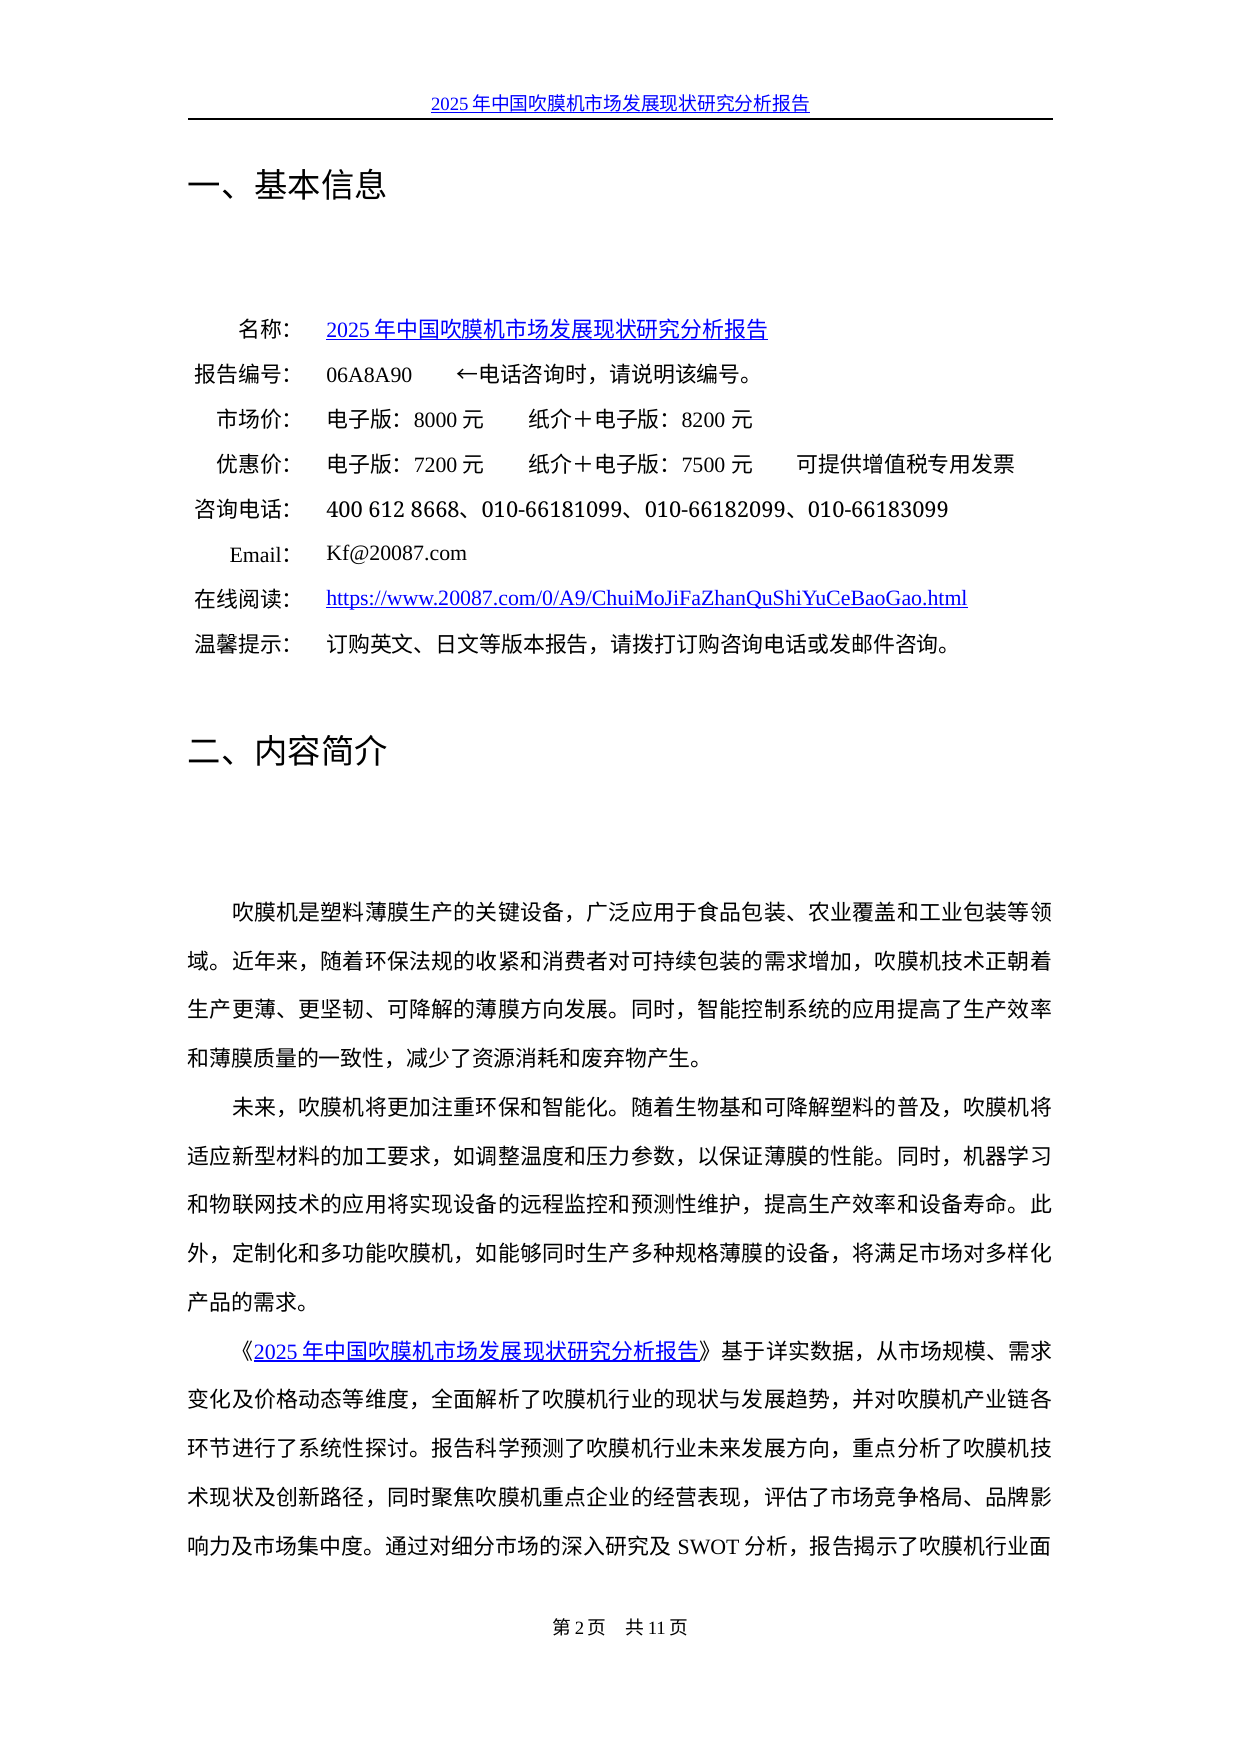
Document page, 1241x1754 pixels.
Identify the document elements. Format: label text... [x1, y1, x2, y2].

table_cell 06A8A90 ←电话咨询时，请说明该编号。 [315, 357, 1073, 402]
title 一、基本信息 [187, 150, 1053, 215]
table_cell 在线阅读： [167, 582, 315, 627]
title 二、内容简介 [187, 717, 1053, 782]
table_cell Kf@20087.com [315, 537, 1073, 582]
table_cell Email： [167, 537, 315, 582]
table_cell 报告编号： [167, 357, 315, 402]
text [187, 894, 1053, 1561]
table_cell 咨询电话： [167, 492, 315, 537]
table_cell 电子版：7200 元 纸介＋电子版：7500 元 可提供增值税专用发票 [315, 447, 1073, 492]
table_cell 优惠价： [167, 447, 315, 492]
table_cell 温馨提示： [167, 627, 315, 672]
table_cell 400 612 8668、010-66181099、010-66182099、010-66183099 [315, 492, 1073, 537]
table_cell 订购英文、日文等版本报告，请拨打订购咨询电话或发邮件咨询。 [315, 627, 1073, 672]
table_cell 电子版：8000 元 纸介＋电子版：8200 元 [315, 402, 1073, 447]
table_cell 市场价： [167, 402, 315, 447]
table_cell [315, 582, 1073, 627]
table_header 2025年中国吹膜机市场发展现状研究分析报告 [315, 312, 1073, 357]
table_header 名称： [167, 312, 315, 357]
